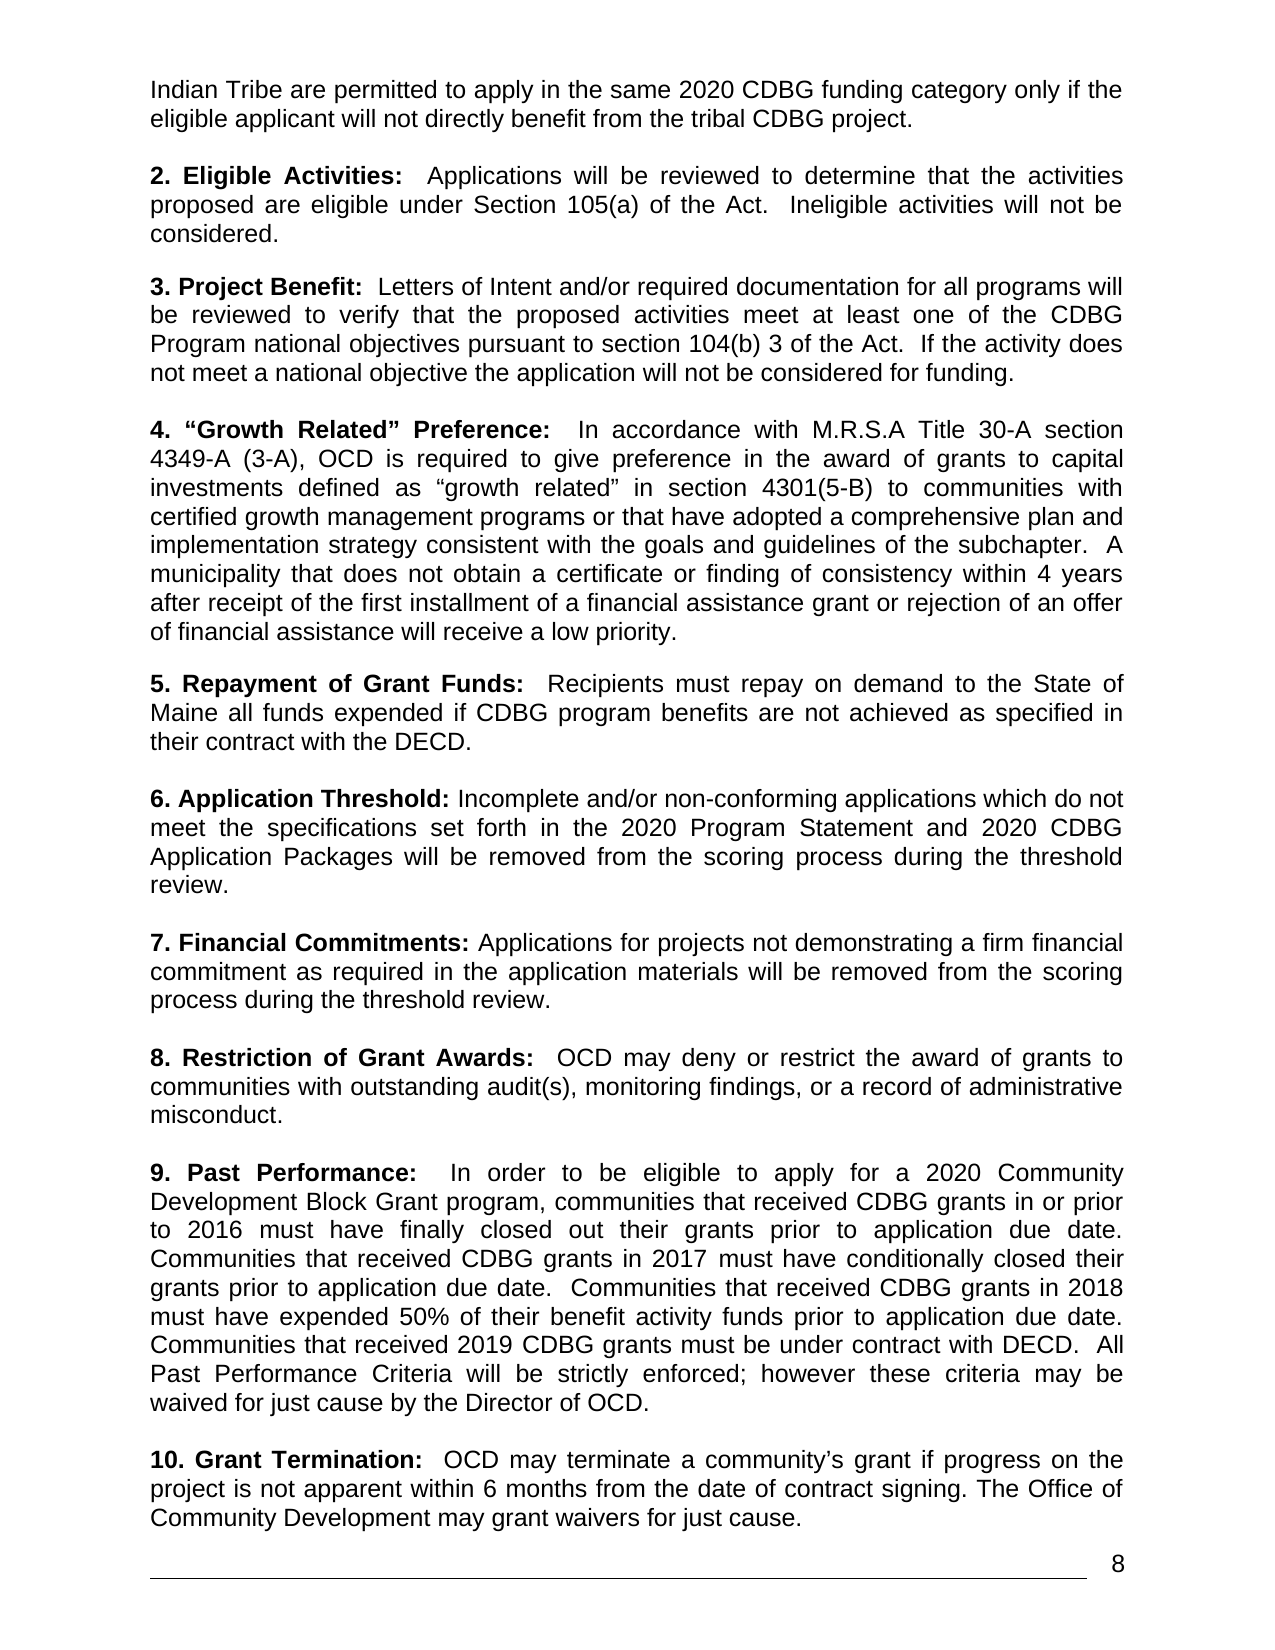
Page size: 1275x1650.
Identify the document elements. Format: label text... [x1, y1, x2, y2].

text 2. Eligible Activities: Applications will be reviewed to determine that the activities proposed are eligible under Section 105(a) of the Act. Ineligible activities will not be considered. [150, 161, 1125, 247]
text 8. Restriction of Grant Awards: OCD may deny or restrict the award of grants to communities with outstanding audit(s), monitoring findings, or a record of administrative misconduct. [150, 1043, 1125, 1129]
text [150, 75, 1125, 132]
text 9. Past Performance: In order to be eligible to apply for a 2020 Community Development Block Grant program, communities that received CDBG grants in or prior to 2016 must have finally closed out their grants prior to application due date. Communities that received CDBG grants in 2017 must have conditionally closed their grants prior to application due date. Communities that received CDBG grants in 2018 must have expended 50% of their benefit activity funds prior to application due date. Communities that received 2019 CDBG grants must be under contract with DECD. All Past Performance Criteria will be strictly enforced; however these criteria may be waived for just cause by the Director of OCD. [150, 1158, 1125, 1417]
text 5. Repayment of Grant Funds: Recipients must repay on demand to the State of Maine all funds expended if CDBG program benefits are not achieved as specified in their contract with the DECD. [150, 669, 1125, 755]
text 10. Grant Termination: OCD may terminate a community’s grant if progress on the project is not apparent within 6 months from the date of contract signing. The Office of Community Development may grant waivers for just cause. [150, 1445, 1125, 1532]
text 3. Project Benefit: Letters of Intent and/or required documentation for all programs will be reviewed to verify that the proposed activities meet at least one of the CDBG Program national objectives pursuant to section 104(b) 3 of the Act. If the activity does not meet a national objective the application will not be considered for funding. [150, 271, 1125, 386]
text 4. “Growth Related” Preference: In accordance with M.R.S.A Title 30-A section 4349-A (3-A), OCD is required to give preference in the award of grants to capital investments defined as “growth related” in section 4301(5-B) to communities with certified growth management programs or that have adopted a comprehensive plan and implementation strategy consistent with the goals and guidelines of the subchapter. A municipality that does not obtain a certificate or finding of consistency within 4 years after receipt of the first installment of a financial assistance grant or rejection of an offer of financial assistance will receive a low priority. [150, 415, 1125, 645]
text 7. Financial Commitments: Applications for projects not demonstrating a firm financial commitment as required in the application materials will be removed from the scoring process during the threshold review. [150, 928, 1125, 1014]
text 6. Application Threshold: Incomplete and/or non-conforming applications which do not meet the specifications set forth in the 2020 Program Statement and 2020 CDBG Application Packages will be removed from the scoring process during the threshold review. [150, 784, 1125, 899]
